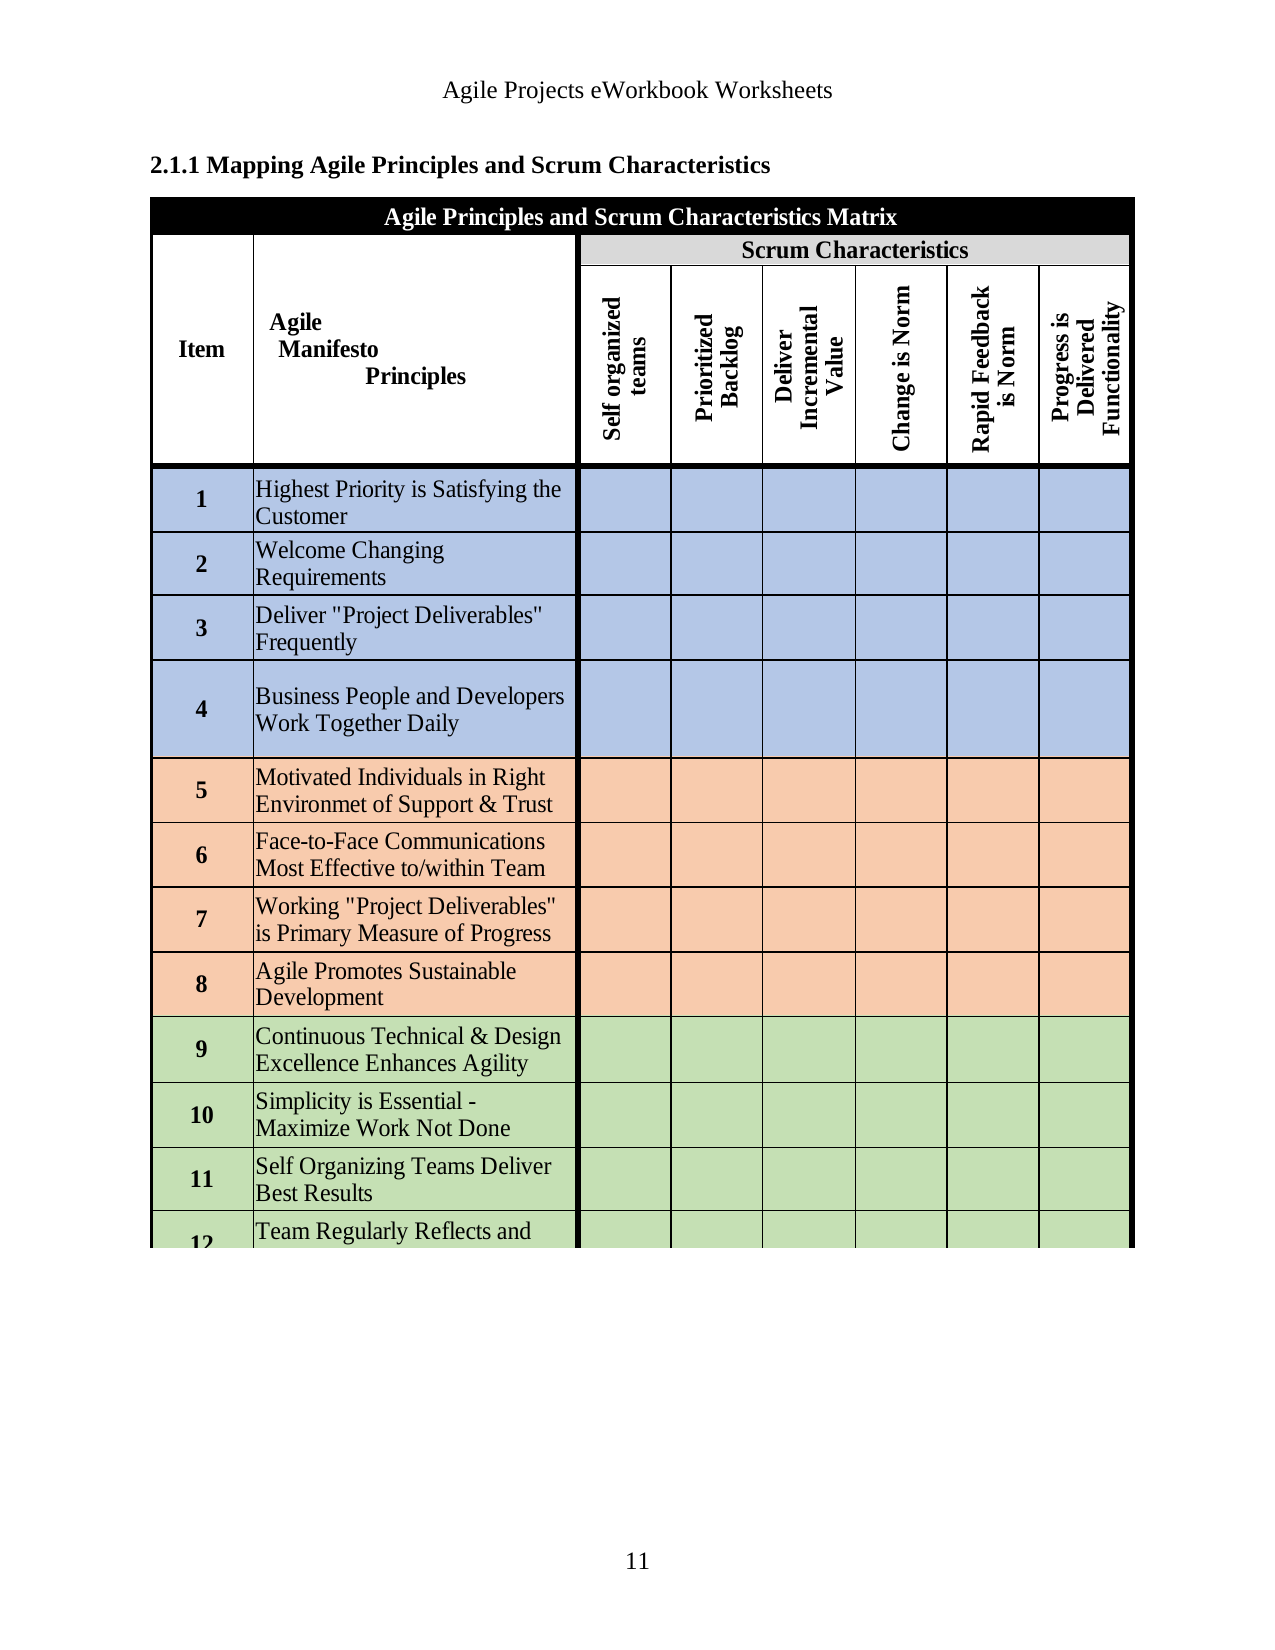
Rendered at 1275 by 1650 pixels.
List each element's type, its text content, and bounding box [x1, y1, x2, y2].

text 2.1.1 Mapping Agile Principles and Scrum Characteristics [150, 150, 1125, 179]
